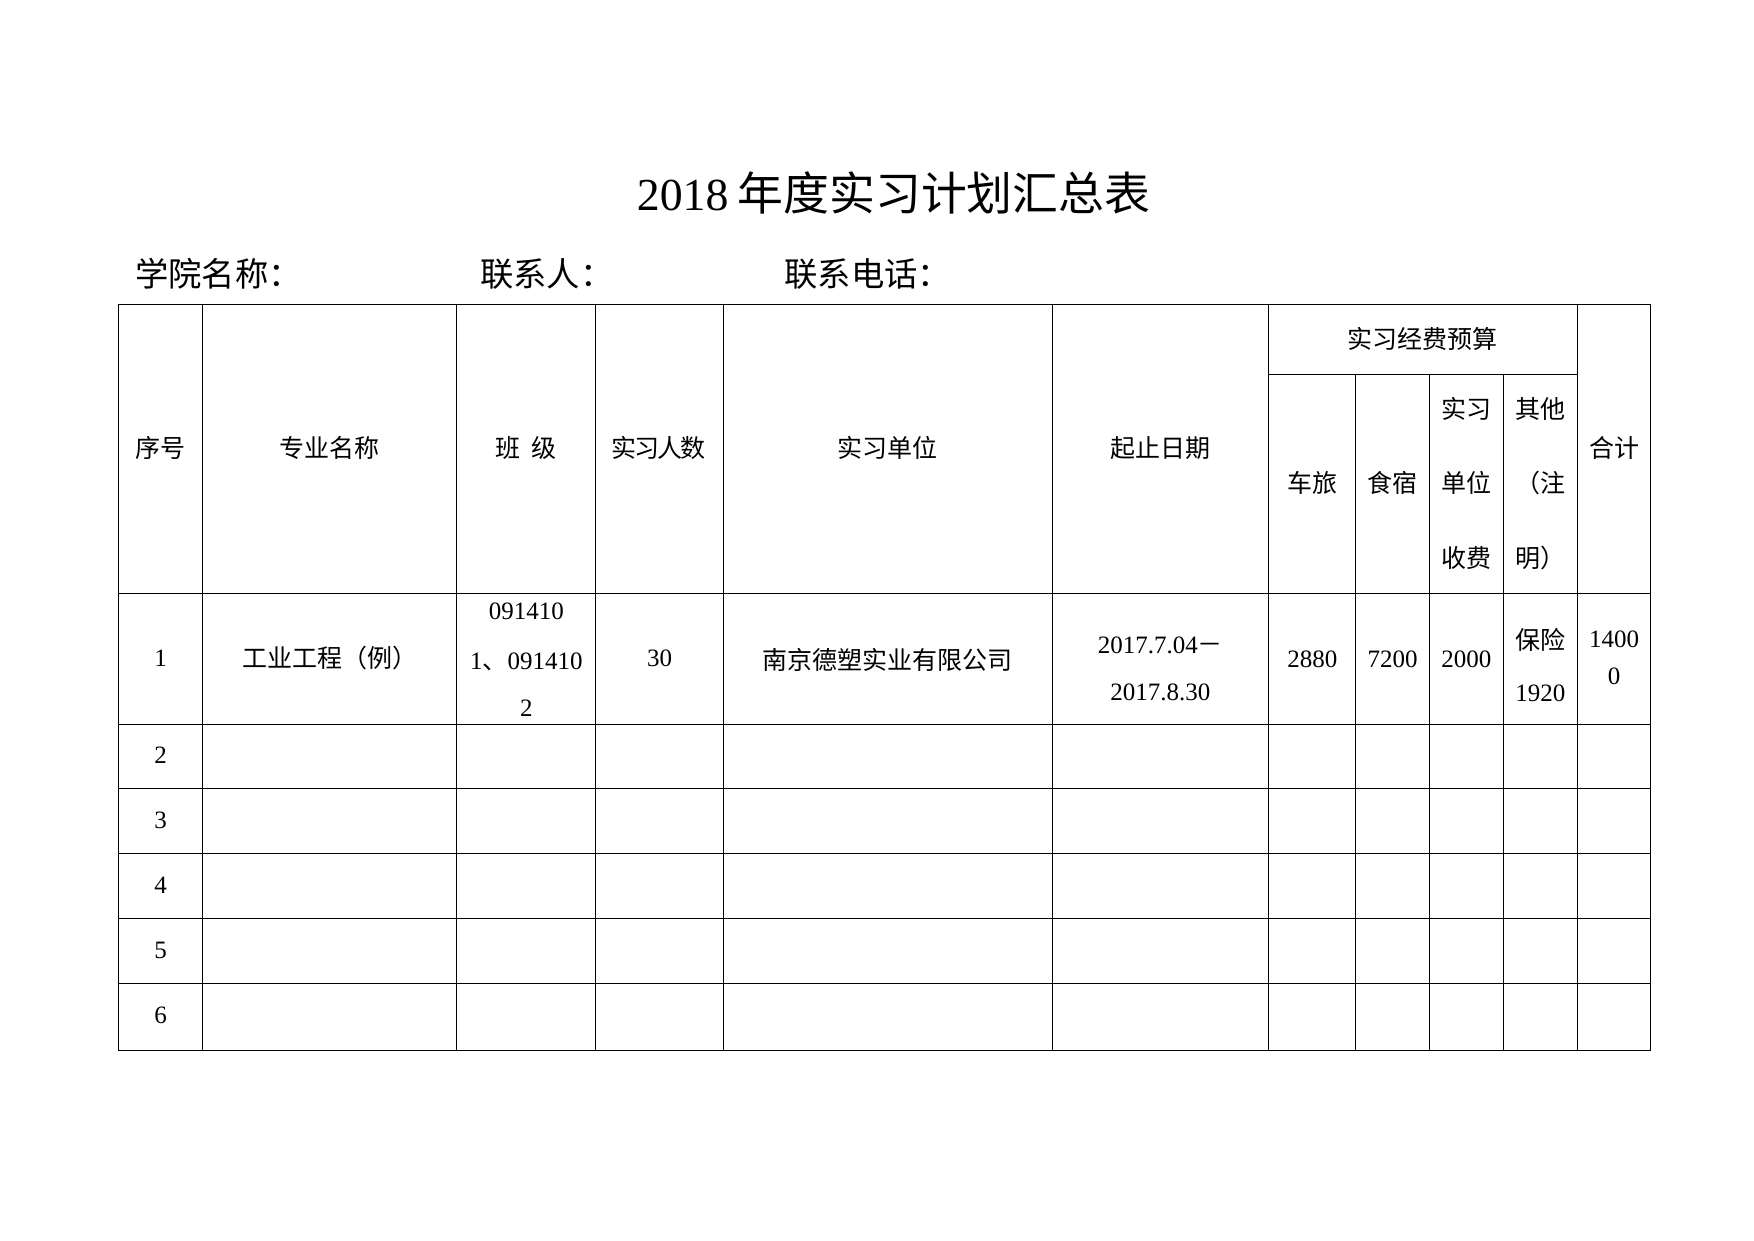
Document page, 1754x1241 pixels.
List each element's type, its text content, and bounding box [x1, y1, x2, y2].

table_header 班 级 [457, 305, 595, 593]
table_cell [1578, 725, 1650, 788]
table_cell 食宿 [1356, 375, 1429, 593]
table_cell [596, 919, 723, 983]
table_cell [1356, 984, 1429, 1050]
table_cell 2000 [1430, 594, 1503, 724]
table_cell 南京德塑实业有限公司 [724, 594, 1052, 724]
table_cell [1053, 854, 1268, 918]
table_cell [1504, 919, 1577, 983]
table_cell [596, 984, 723, 1050]
table_cell 2880 [1269, 594, 1355, 724]
table_cell [724, 919, 1052, 983]
table_cell 1 [119, 594, 202, 724]
table_cell 4 [119, 854, 202, 918]
table_cell [1356, 919, 1429, 983]
table_cell [1269, 789, 1355, 853]
table_cell [724, 854, 1052, 918]
table_cell 30 [596, 594, 723, 724]
table_header 实习人数 [596, 305, 723, 593]
table_cell [1430, 984, 1503, 1050]
table_cell [1053, 789, 1268, 853]
table_cell [1269, 854, 1355, 918]
table_cell [203, 984, 456, 1050]
table_cell [1356, 725, 1429, 788]
table_cell [1269, 984, 1355, 1050]
table_header 序号 [119, 305, 202, 593]
table_cell 14000 [1578, 594, 1650, 724]
table_header 实习单位 [724, 305, 1052, 593]
table_cell [203, 725, 456, 788]
table_cell [1578, 854, 1650, 918]
table_cell [457, 789, 595, 853]
table_cell [1356, 854, 1429, 918]
table_cell [1269, 725, 1355, 788]
table_cell [1356, 789, 1429, 853]
table_cell 工业工程（例） [203, 594, 456, 724]
table_cell [596, 725, 723, 788]
table_header 专业名称 [203, 305, 456, 593]
table_cell [1430, 789, 1503, 853]
table_cell [1430, 919, 1503, 983]
table_cell 3 [119, 789, 202, 853]
table_header 实习经费预算 [1269, 305, 1577, 374]
table_cell [1504, 854, 1577, 918]
table_cell [457, 854, 595, 918]
table_cell 7200 [1356, 594, 1429, 724]
table_cell [1053, 919, 1268, 983]
table_cell [1430, 725, 1503, 788]
table_cell [1578, 789, 1650, 853]
table_cell 其他（注明） [1504, 375, 1577, 593]
table_cell 5 [119, 919, 202, 983]
table_header 合计 [1578, 305, 1650, 593]
table_cell 实习单位收费 [1430, 375, 1503, 593]
text 学院名称： 联系人： 联系电话： [118, 239, 1668, 304]
table_cell [1269, 919, 1355, 983]
table_cell [1504, 984, 1577, 1050]
table_cell [724, 725, 1052, 788]
table_cell 保险1920 [1504, 594, 1577, 724]
table_cell [596, 789, 723, 853]
table_cell 车旅 [1269, 375, 1355, 593]
table_cell 0914101、0914102 [457, 594, 595, 724]
table_cell [1578, 984, 1650, 1050]
table_cell [1053, 984, 1268, 1050]
table_cell 2 [119, 725, 202, 788]
table_cell [724, 789, 1052, 853]
table_cell [1430, 854, 1503, 918]
table_cell [1053, 725, 1268, 788]
table_cell [724, 984, 1052, 1050]
table_cell [203, 789, 456, 853]
table_cell [457, 984, 595, 1050]
table_cell [1578, 919, 1650, 983]
text 2018年度实习计划汇总表 [118, 141, 1668, 239]
table_cell [203, 919, 456, 983]
table_cell [1504, 789, 1577, 853]
table_header 起止日期 [1053, 305, 1268, 593]
table_cell 6 [119, 984, 202, 1050]
table_cell [596, 854, 723, 918]
table_cell [203, 854, 456, 918]
table_cell [457, 919, 595, 983]
table_cell 2017.7.04－2017.8.30 [1053, 594, 1268, 724]
table_cell [1504, 725, 1577, 788]
table_cell [457, 725, 595, 788]
